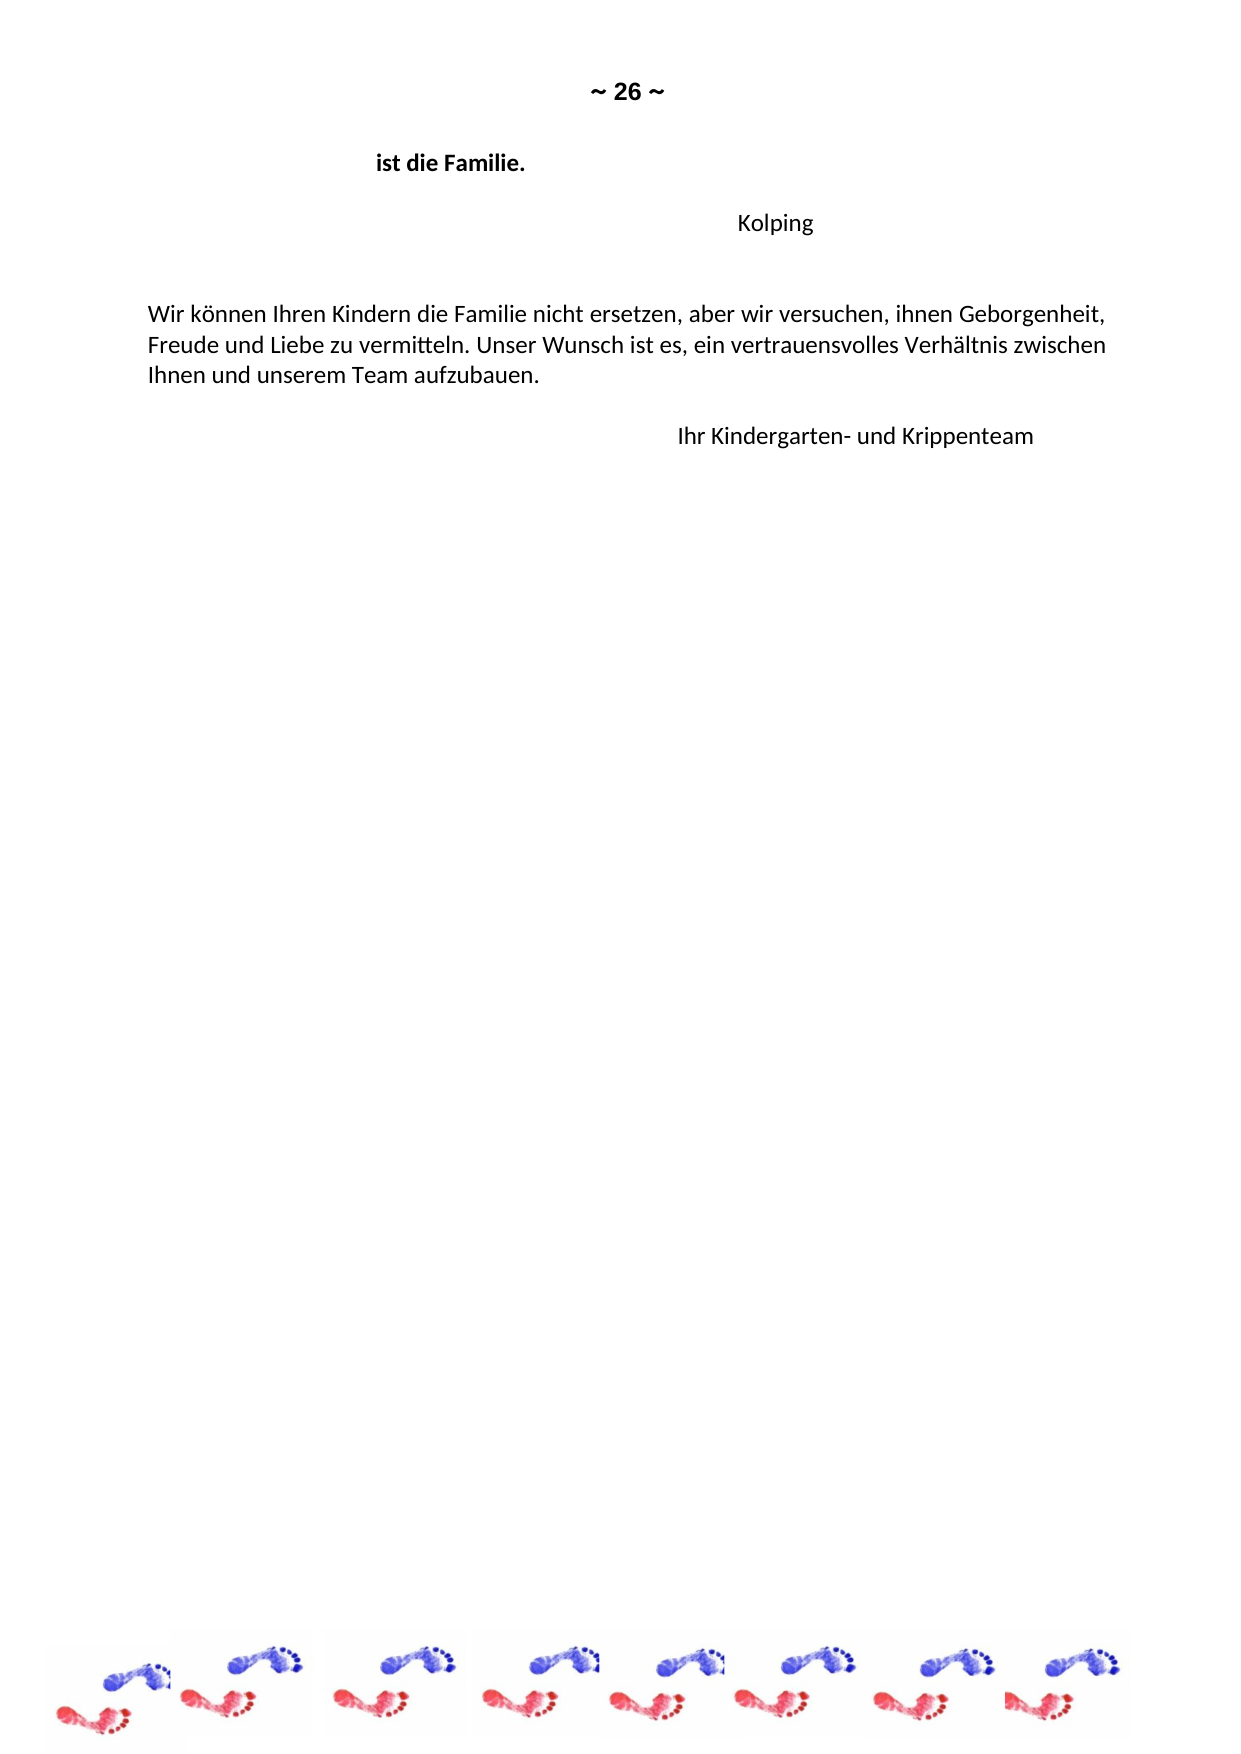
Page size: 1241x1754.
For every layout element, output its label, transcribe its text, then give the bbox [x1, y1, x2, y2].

text ist die Familie. [148, 148, 1107, 178]
text Kolping [148, 207, 1107, 237]
picture [600, 1629, 865, 1738]
text Wir können Ihren Kindern die Familie nicht ersetzen, aber wir versuchen, ihnen Geborgenheit, Freude und Liebe zu vermitteln. Unser Wunsch ist es, ein vertrauensvolles Verhältnis zwischen Ihnen und unserem Team aufzubauen. [148, 298, 1107, 390]
picture [47, 1646, 187, 1752]
picture [171, 1629, 312, 1735]
text Ihr Kindergarten- und Krippenteam [148, 421, 1107, 451]
picture [864, 1631, 1129, 1739]
picture [473, 1629, 614, 1735]
picture [324, 1629, 465, 1735]
